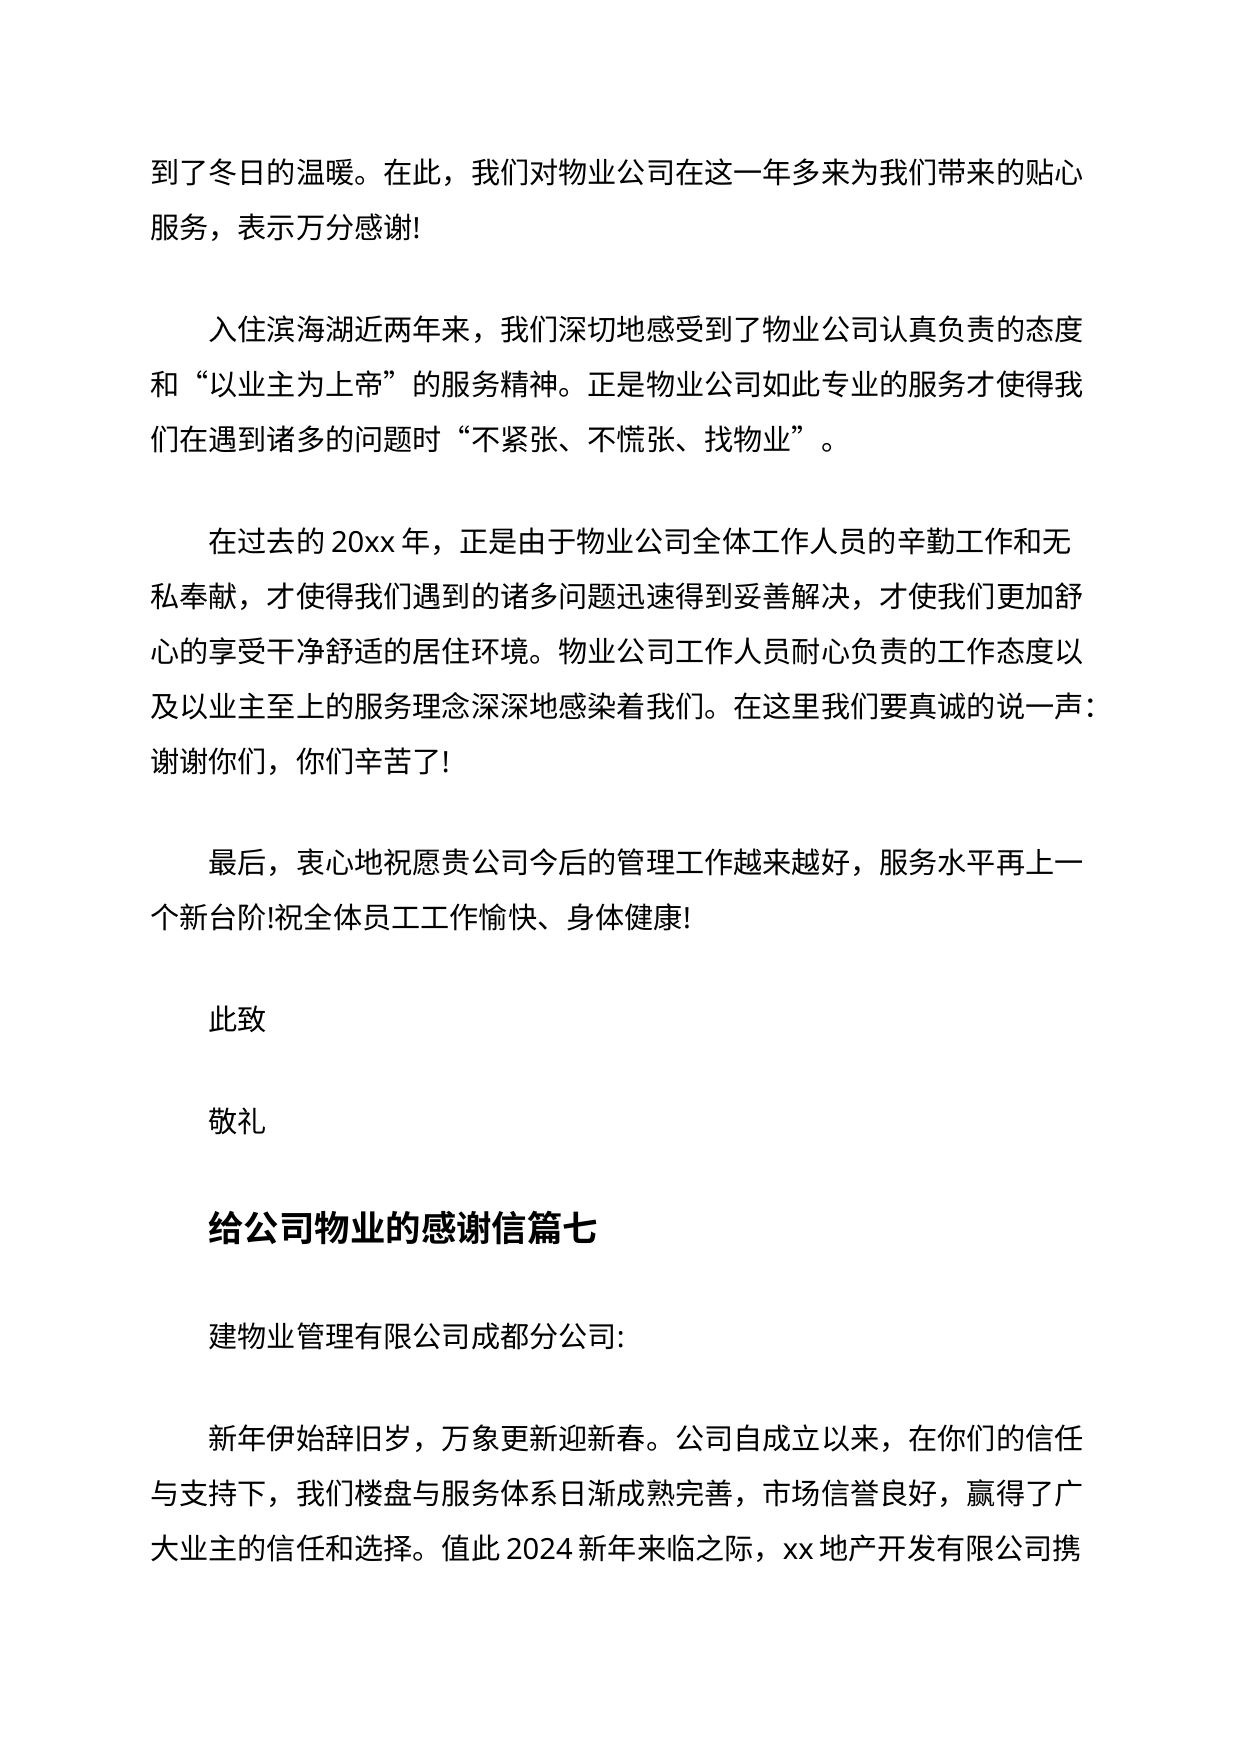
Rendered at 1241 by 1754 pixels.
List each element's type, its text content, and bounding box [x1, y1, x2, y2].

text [150, 150, 1090, 247]
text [150, 1416, 1090, 1568]
text 此致 [150, 997, 1090, 1039]
text 在过去的20xx年，正是由于物业公司全体工作人员的辛勤工作和无私奉献，才使得我们遇到的诸多问题迅速得到妥善解决，才使我们更加舒心的享受干净舒适的居住环境。物业公司工作人员耐心负责的工作态度以及以业主至上的服务理念深深地感染着我们。在这里我们要真诚的说一声：谢谢你们，你们辛苦了! [150, 518, 1090, 781]
text 最后，衷心地祝愿贵公司今后的管理工作越来越好，服务水平再上一个新台阶!祝全体员工工作愉快、身体健康! [150, 840, 1090, 937]
text 建物业管理有限公司成都分公司: [150, 1314, 1090, 1356]
text 敬礼 [150, 1099, 1090, 1141]
text 给公司物业的感谢信篇七 [150, 1201, 1090, 1252]
text 入住滨海湖近两年来，我们深切地感受到了物业公司认真负责的态度和“以业主为上帝”的服务精神。正是物业公司如此专业的服务才使得我们在遇到诸多的问题时“不紧张、不慌张、找物业”。 [150, 307, 1090, 459]
